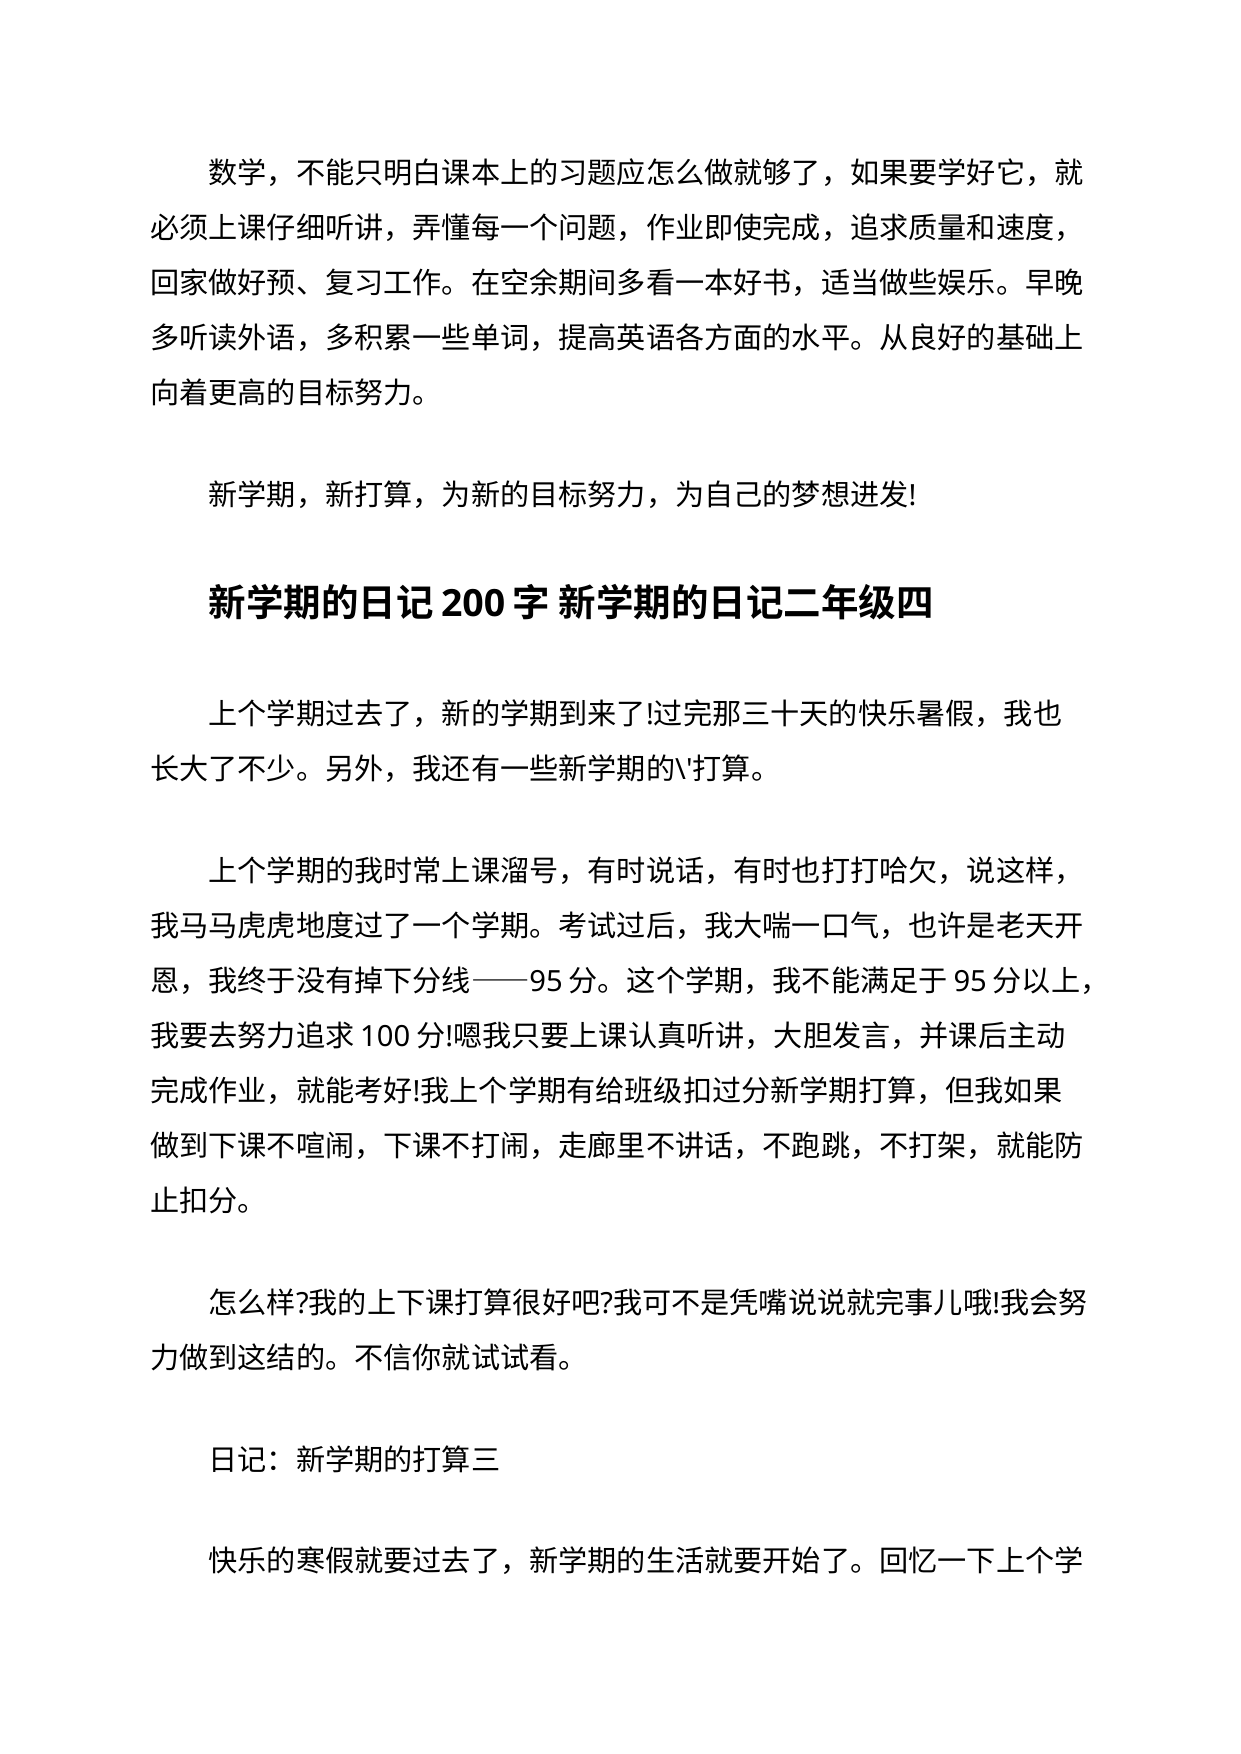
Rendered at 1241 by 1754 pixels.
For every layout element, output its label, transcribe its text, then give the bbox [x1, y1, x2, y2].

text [150, 1538, 1090, 1580]
text 数学，不能只明白课本上的习题应怎么做就够了，如果要学好它，就必须上课仔细听讲，弄懂每一个问题，作业即使完成，追求质量和速度，回家做好预、复习工作。在空余期间多看一本好书，适当做些娱乐。早晚多听读外语，多积累一些单词，提高英语各方面的水平。从良好的基础上向着更高的目标努力。 [150, 150, 1090, 412]
text 日记：新学期的打算三 [150, 1436, 1090, 1478]
text 新学期，新打算，为新的目标努力，为自己的梦想进发! [150, 471, 1090, 514]
text 上个学期过去了，新的学期到来了!过完那三十天的快乐暑假，我也长大了不少。另外，我还有一些新学期的\'打算。 [150, 691, 1090, 788]
text 上个学期的我时常上课溜号，有时说话，有时也打打哈欠，说这样，我马马虎虎地度过了一个学期。考试过后，我大喘一口气，也许是老天开恩，我终于没有掉下分线——95分。这个学期，我不能满足于95分以上，我要去努力追求100分!嗯我只要上课认真听讲，大胆发言，并课后主动完成作业，就能考好!我上个学期有给班级扣过分新学期打算，但我如果做到下课不喧闹，下课不打闹，走廊里不讲话，不跑跳，不打架，就能防止扣分。 [150, 848, 1090, 1220]
text 新学期的日记200字 新学期的日记二年级四 [150, 573, 1090, 628]
text 怎么样?我的上下课打算很好吧?我可不是凭嘴说说就完事儿哦!我会努力做到这结的。不信你就试试看。 [150, 1279, 1090, 1377]
